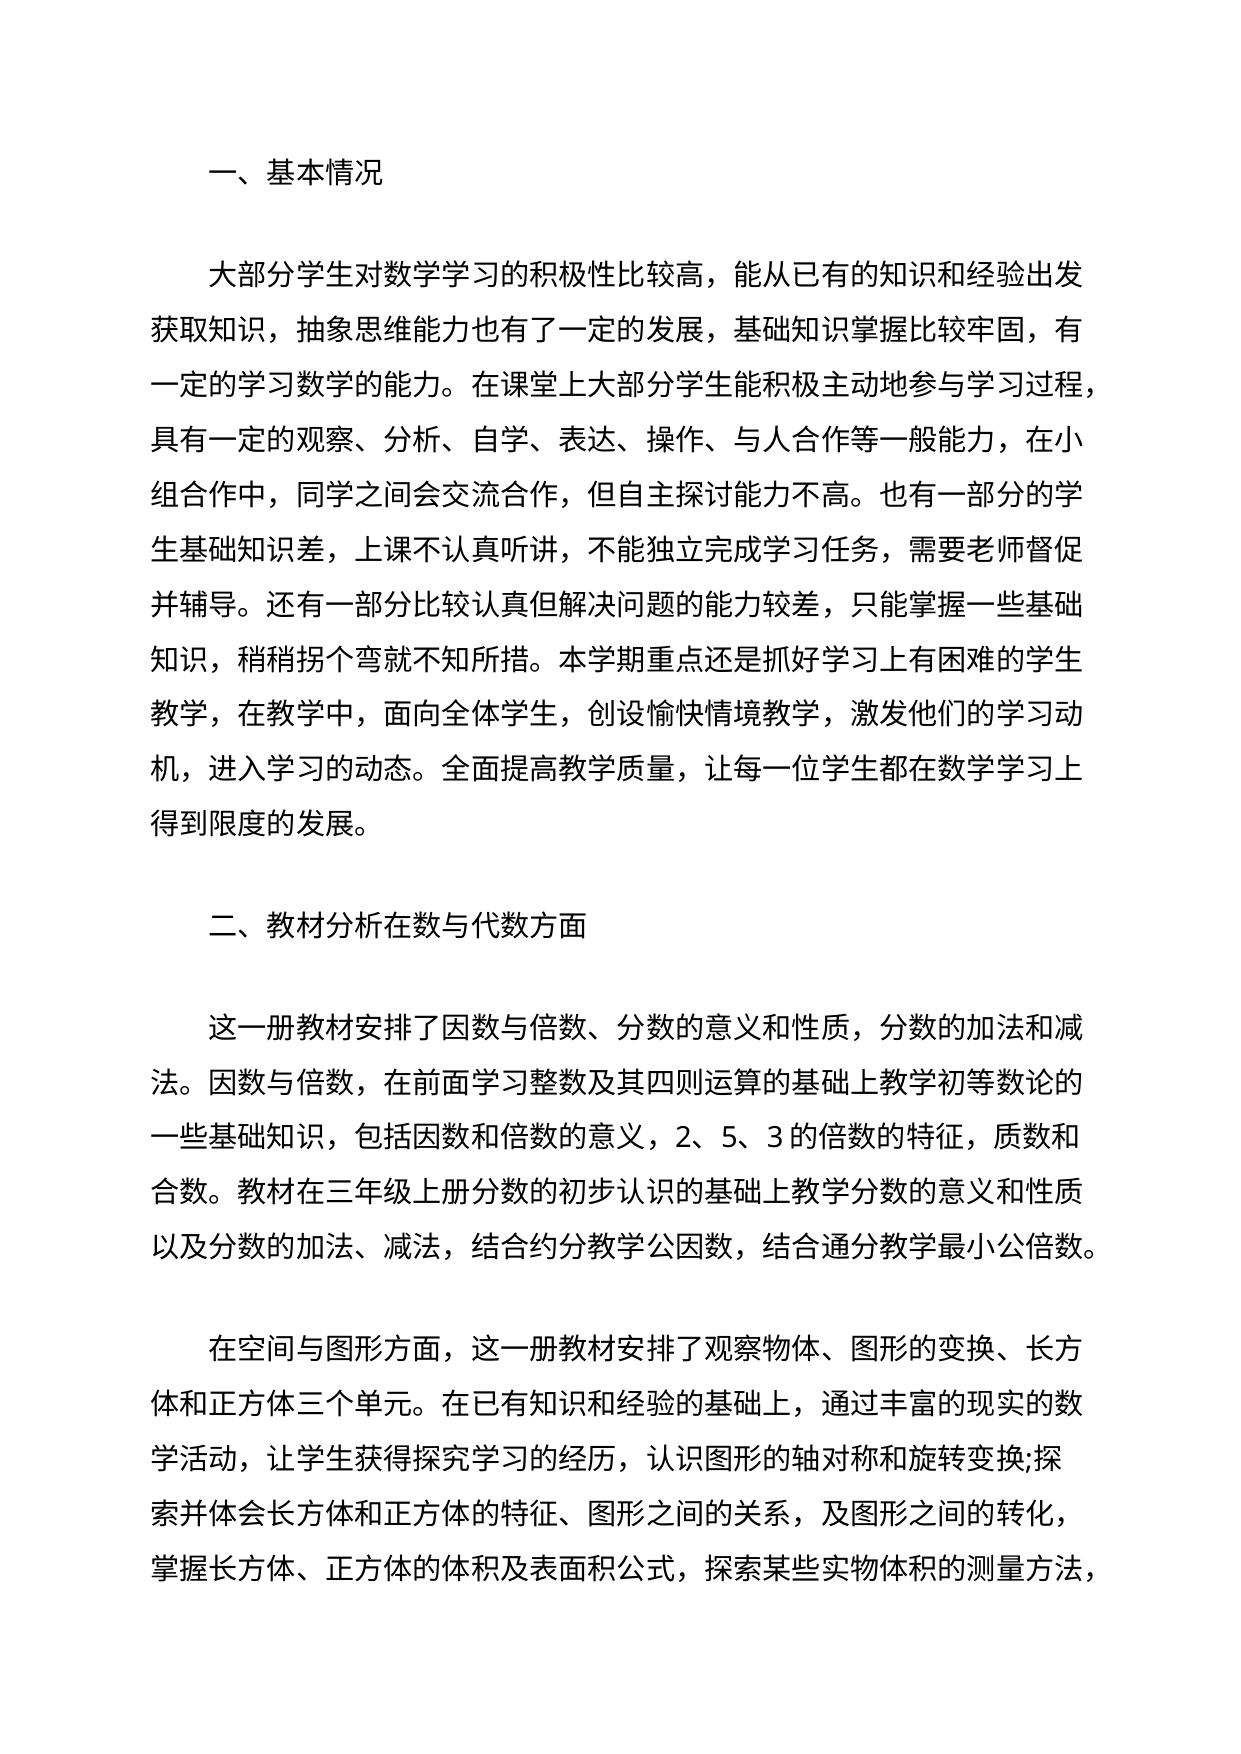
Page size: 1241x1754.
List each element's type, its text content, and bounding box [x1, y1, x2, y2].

text 大部分学生对数学学习的积极性比较高，能从已有的知识和经验出发获取知识，抽象思维能力也有了一定的发展，基础知识掌握比较牢固，有一定的学习数学的能力。在课堂上大部分学生能积极主动地参与学习过程，具有一定的观察、分析、自学、表达、操作、与人合作等一般能力，在小组合作中，同学之间会交流合作，但自主探讨能力不高。也有一部分的学生基础知识差，上课不认真听讲，不能独立完成学习任务，需要老师督促并辅导。还有一部分比较认真但解决问题的能力较差，只能掌握一些基础知识，稍稍拐个弯就不知所措。本学期重点还是抓好学习上有困难的学生教学，在教学中，面向全体学生，创设愉快情境教学，激发他们的学习动机，进入学习的动态。全面提高教学质量，让每一位学生都在数学学习上得到限度的发展。 [150, 252, 1090, 843]
text 这一册教材安排了因数与倍数、分数的意义和性质，分数的加法和减法。因数与倍数，在前面学习整数及其四则运算的基础上教学初等数论的一些基础知识，包括因数和倍数的意义，2、5、3的倍数的特征，质数和合数。教材在三年级上册分数的初步认识的基础上教学分数的意义和性质以及分数的加法、减法，结合约分教学公因数，结合通分教学最小公倍数。 [150, 1004, 1090, 1266]
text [150, 1326, 1090, 1588]
text 二、教材分析在数与代数方面 [150, 902, 1090, 945]
text 一、基本情况 [150, 150, 1090, 192]
